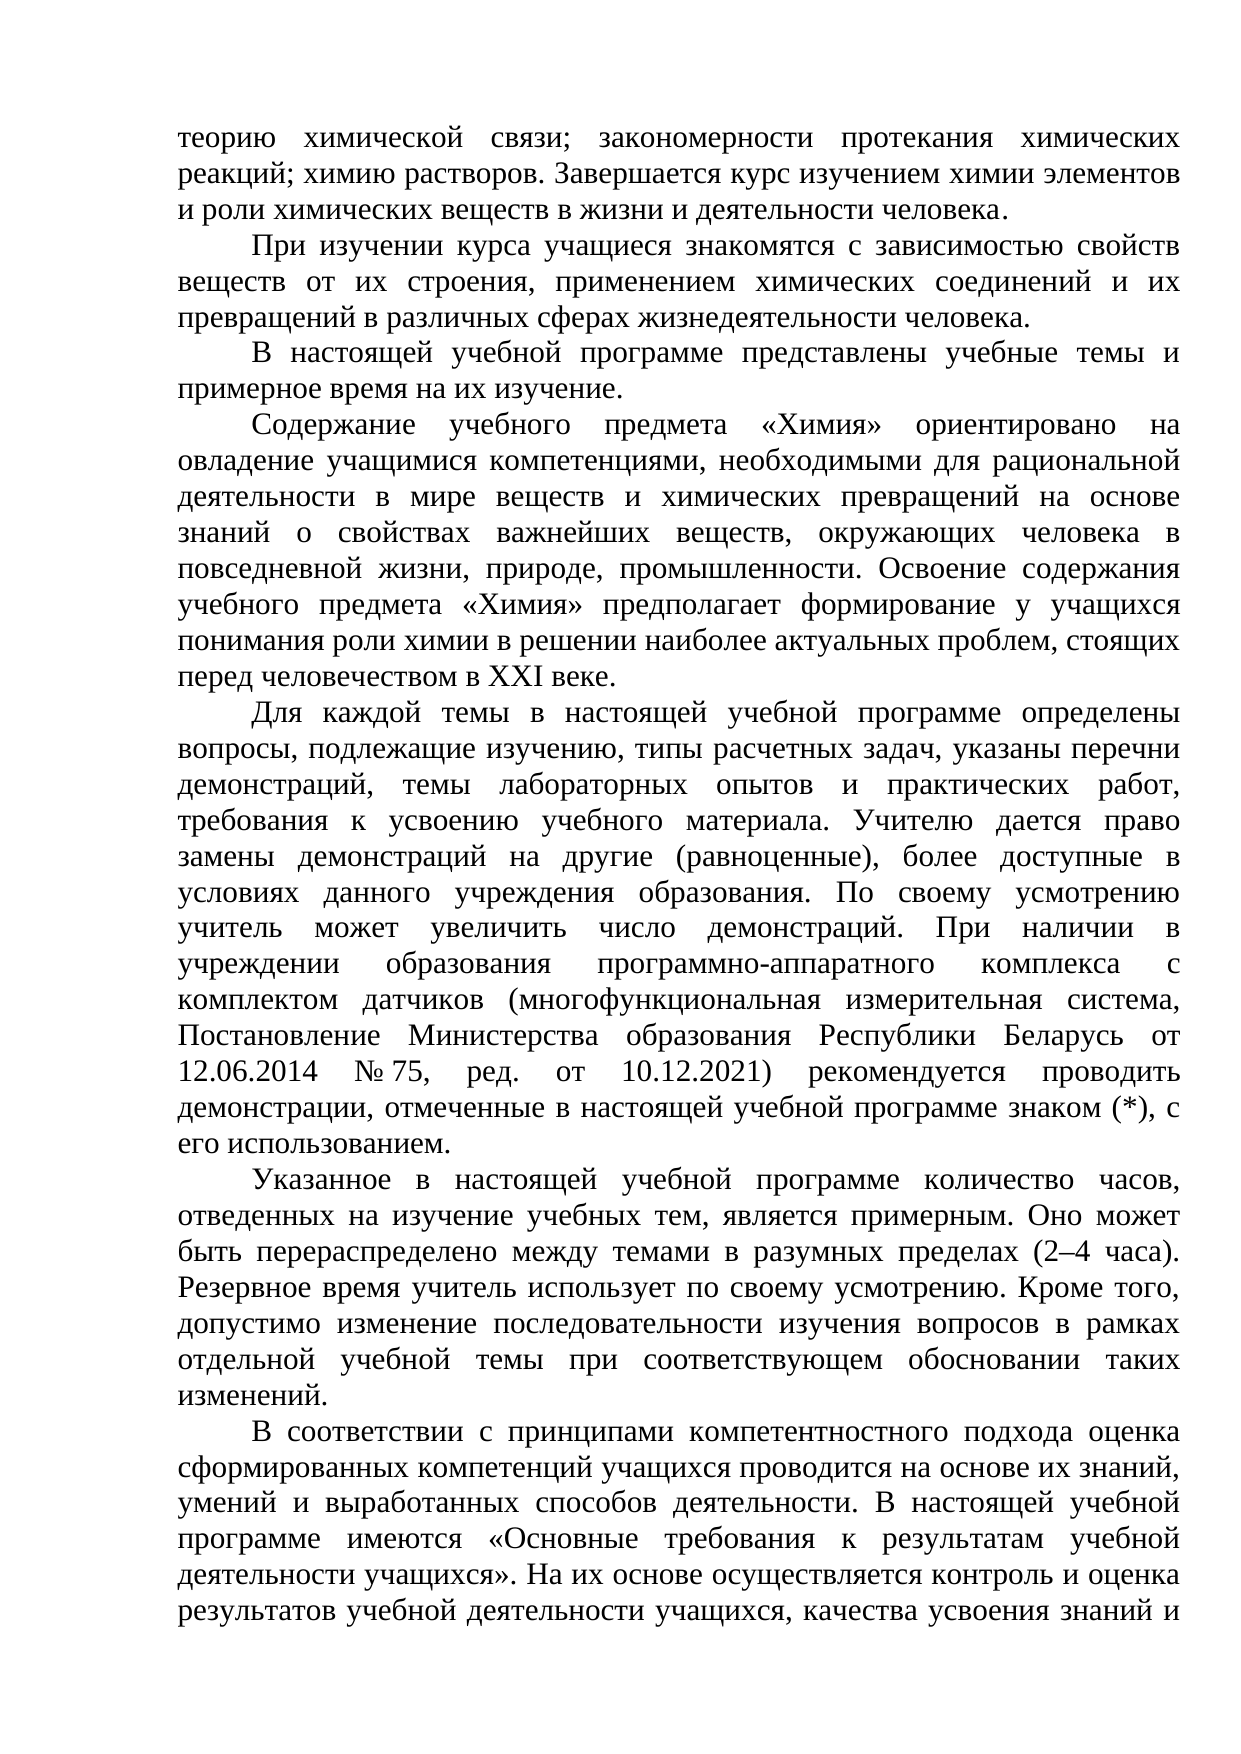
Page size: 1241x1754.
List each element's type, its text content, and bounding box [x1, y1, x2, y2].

text Для каждой темы в настоящей учебной программе определены вопросы, подлежащие изучению, типы расчетных задач, указаны перечни демонстраций, темы лабораторных опытов и практических работ, требования к усвоению учебного материала. Учителю дается право замены демонстраций на другие (равноценные), более доступные в условиях данного учреждения образования. По своему усмотрению учитель может увеличить число демонстраций. При наличии в учреждении образования программно-аппаратного комплекса с комплектом датчиков (многофункциональная измерительная система, Постановление Министерства образования Республики Беларусь от 12.06.2014 № 75, ред. от 10.12.2021) рекомендуется проводить демонстрации, отмеченные в настоящей учебной программе знаком (*), с его использованием. [177, 693, 1181, 1160]
text Содержание учебного предмета «Химия» ориентировано на овладение учащимися компетенциями, необходимыми для рациональной деятельности в мире веществ и химических превращений на основе знаний о свойствах важнейших веществ, окружающих человека в повседневной жизни, природе, промышленности. Освоение содержания учебного предмета «Химия» предполагает формирование у учащихся понимания роли химии в решении наиболее актуальных проблем, стоящих перед человечеством в XXI веке. [177, 406, 1181, 693]
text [177, 1412, 1181, 1627]
text При изучении курса учащиеся знакомятся с зависимостью свойств веществ от их строения, применением химических соединений и их превращений в различных сферах жизнедеятельности человека. [177, 226, 1181, 334]
text Указанное в настоящей учебной программе количество часов, отведенных на изучение учебных тем, является примерным. Оно может быть перераспределено между темами в разумных пределах (2–4 часа). Резервное время учитель использует по своему усмотрению. Кроме того, допустимо изменение последовательности изучения вопросов в рамках отдельной учебной темы при соответствующем обосновании таких изменений. [177, 1160, 1181, 1412]
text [177, 118, 1181, 226]
text В настоящей учебной программе представлены учебные темы и примерное время на их изучение. [177, 334, 1181, 406]
